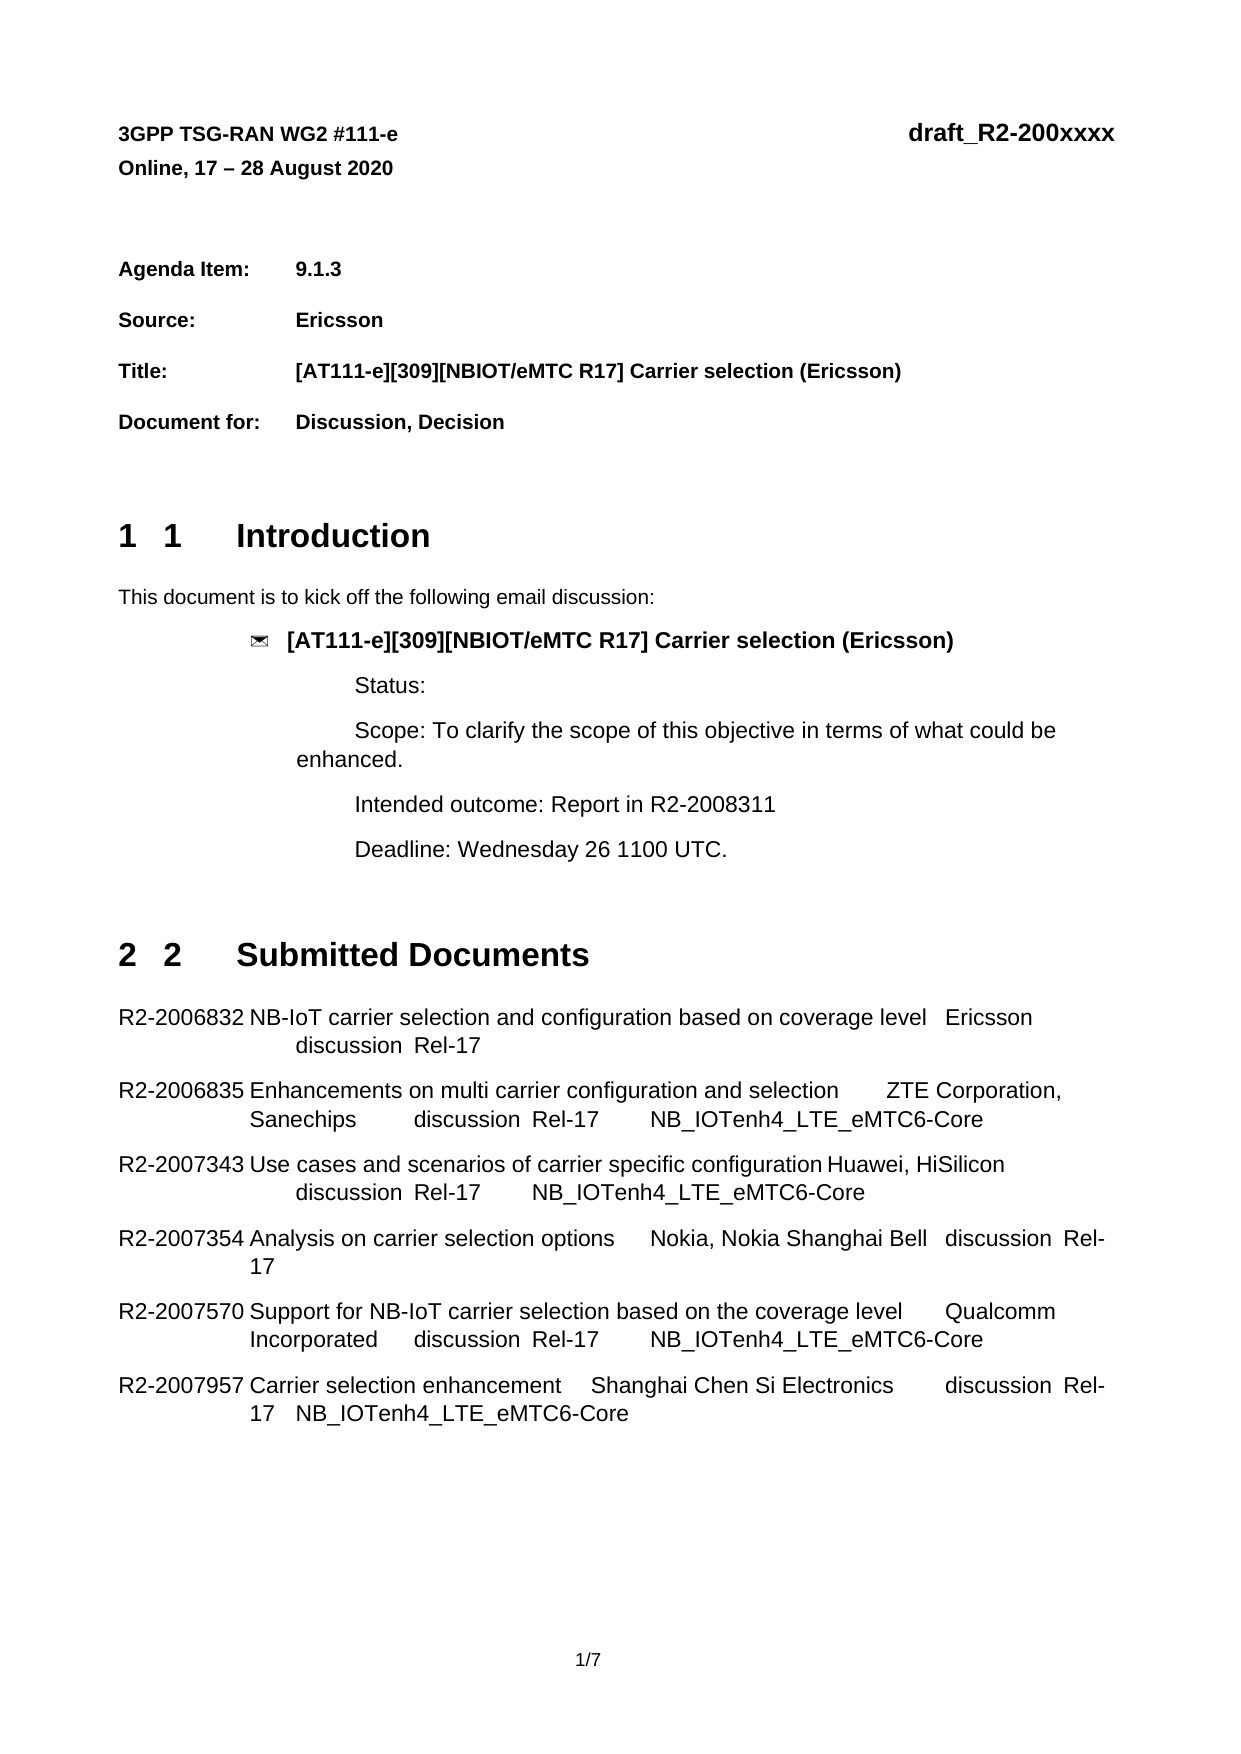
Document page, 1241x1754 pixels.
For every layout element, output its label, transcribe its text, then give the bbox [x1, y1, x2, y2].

text Intended outcome: Report in R2-2008311 [296, 791, 1122, 817]
text Agenda Item: 9.1.3 [118, 257, 1122, 281]
title R2-2007570 Support for NB-IoT carrier selection based on the coverage level Qualcomm Incorporated discussion Rel-17 NB_IOTenh4_LTE_eMTC6-Core [118, 1298, 1122, 1353]
text Title: [AT111-e][309][NBIOT/eMTC R17] Carrier selection (Ericsson) [118, 359, 1122, 383]
text Online, 17 – 28 August 2020 [118, 155, 1122, 179]
subtitle 2 Submitted Documents [118, 935, 1122, 973]
text Scope: To clarify the scope of this objective in terms of what could be enhanced. [296, 717, 1122, 772]
text Document for: Discussion, Decision [118, 409, 1122, 433]
text 3GPP TSG-RAN WG2 #111-e draft_R2-200xxxx [118, 118, 1122, 147]
title R2-2007354 Analysis on carrier selection options Nokia, Nokia Shanghai Bell discussion Rel-17 [118, 1224, 1122, 1279]
title R2-2006835 Enhancements on multi carrier configuration and selection ZTE Corporation, Sanechips discussion Rel-17 NB_IOTenh4_LTE_eMTC6-Core [118, 1077, 1122, 1132]
list [AT111-e][309][NBIOT/eMTC R17] Carrier selection (Ericsson) [249, 627, 1122, 654]
title R2-2007343 Use cases and scenarios of carrier specific configuration Huawei, HiSilicon discussion Rel-17 NB_IOTenh4_LTE_eMTC6-Core [118, 1151, 1122, 1206]
text Source: Ericsson [118, 308, 1122, 332]
text Deadline: Wednesday 26 1100 UTC. [296, 836, 1122, 862]
text Status: [296, 672, 1122, 699]
title R2-2007957 Carrier selection enhancement Shanghai Chen Si Electronics discussion Rel-17 NB_IOTenh4_LTE_eMTC6-Core [118, 1372, 1122, 1426]
subtitle 1 Introduction [118, 516, 1122, 554]
text This document is to kick off the following email discussion: [118, 585, 1122, 609]
title R2-2006832 NB-IoT carrier selection and configuration based on coverage level Ericsson discussion Rel-17 [118, 1004, 1122, 1059]
